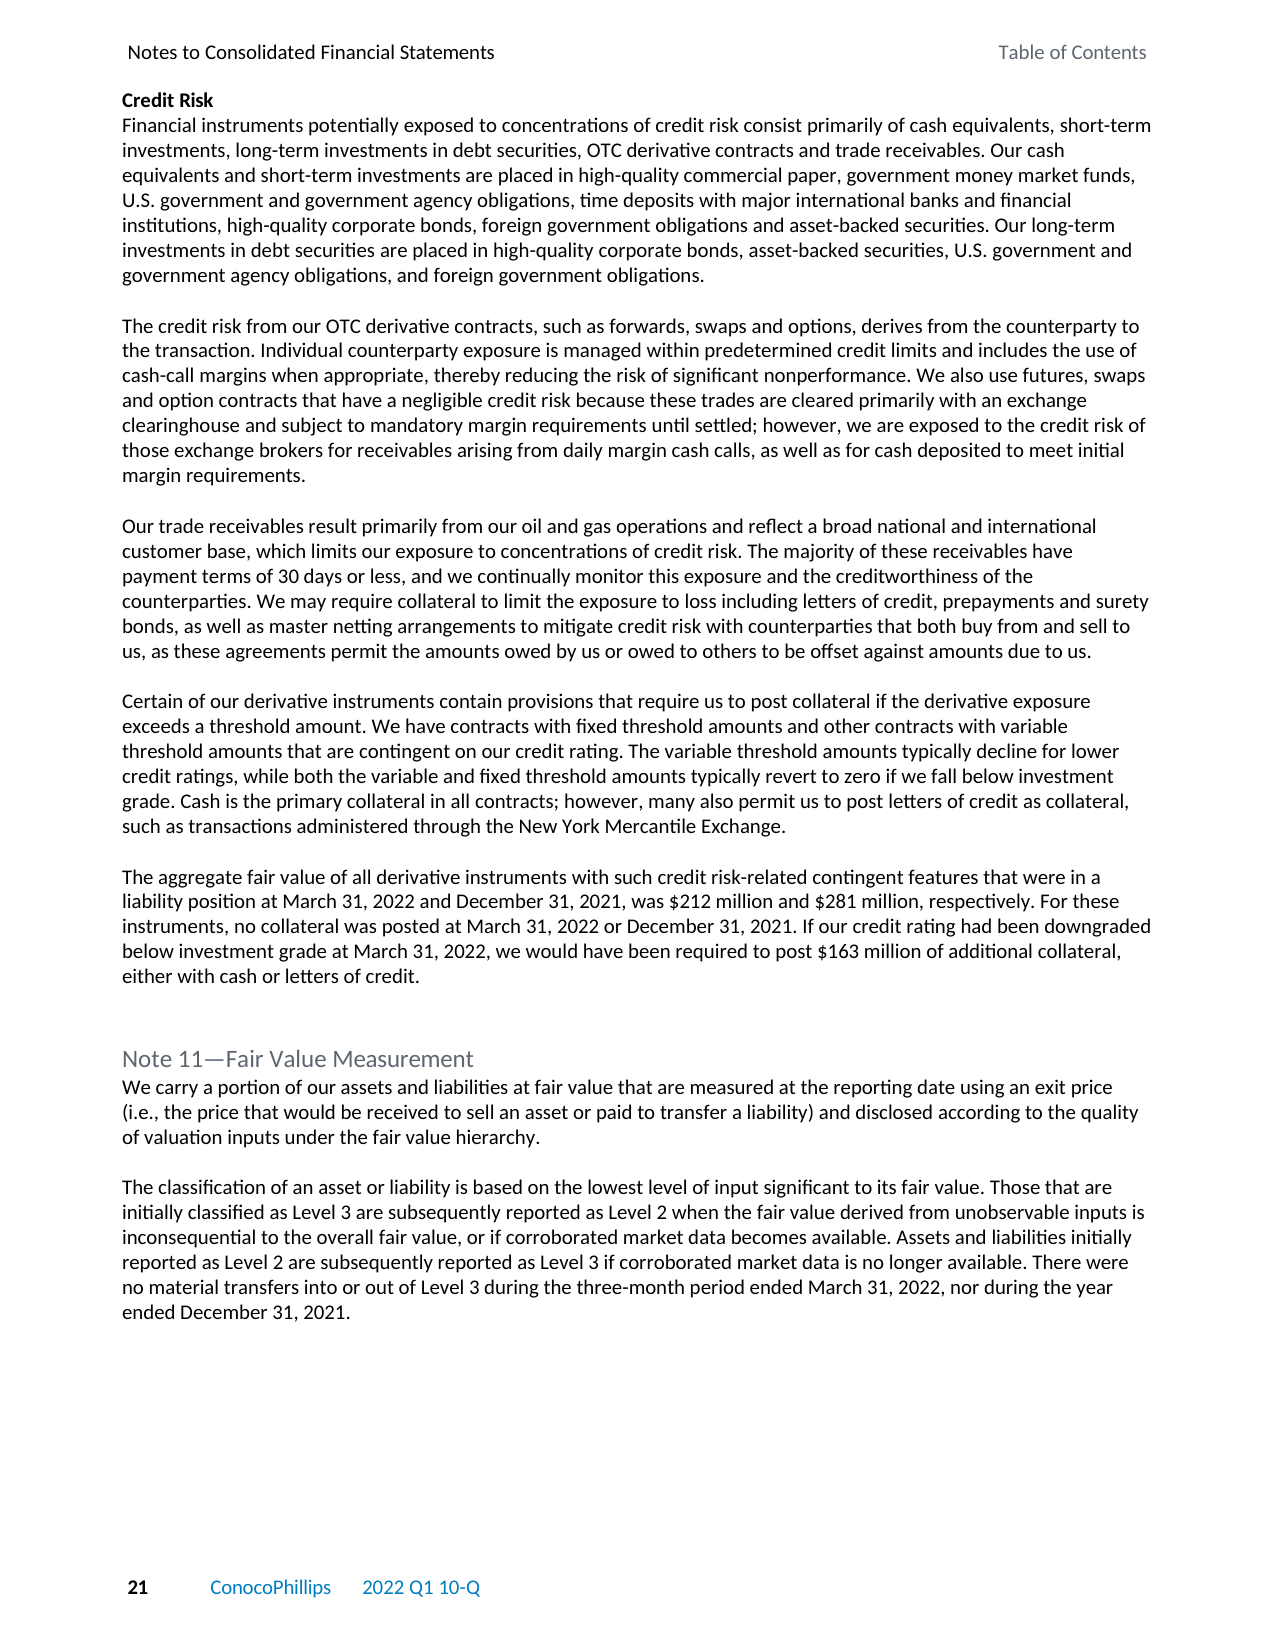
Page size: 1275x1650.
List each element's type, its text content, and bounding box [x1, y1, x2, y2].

text The classification of an asset or liability is based on the lowest level of input significant to its fair value. Those that are initially classified as Level 3 are subsequently reported as Level 2 when the fair value derived from unobservable inputs is inconsequential to the overall fair value, or if corroborated market data becomes available. Assets and liabilities initially reported as Level 2 are subsequently reported as Level 3 if corroborated market data is no longer available. There were no material transfers into or out of Level 3 during the three-month period ended March 31, 2022, nor during the year ended December 31, 2021. [122, 1175, 1150, 1325]
text Financial instruments potentially exposed to concentrations of credit risk consist primarily of cash equivalents, short-term investments, long-term investments in debt securities, OTC derivative contracts and trade receivables. Our cash equivalents and short-term investments are placed in high-quality commercial paper, government money market funds, [122, 113, 1154, 188]
text U.S. government and government agency obligations, time deposits with major international banks and financial institutions, high-quality corporate bonds, foreign government obligations and asset-backed securities. Our long-term investments in debt securities are placed in high-quality corporate bonds, asset-backed securities, U.S. government and government agency obligations, and foreign government obligations. [122, 188, 1164, 288]
text The aggregate fair value of all derivative instruments with such credit risk-related contingent features that were in a liability position at March 31, 2022 and December 31, 2021, was $212 million and $281 million, respectively. For these instruments, no collateral was posted at March 31, 2022 or December 31, 2021. If our credit rating had been downgraded below investment grade at March 31, 2022, we would have been required to post $163 million of additional collateral, either with cash or letters of credit. [122, 864, 1152, 989]
text We carry a portion of our assets and liabilities at fair value that are measured at the reporting date using an exit price (i.e., the price that would be received to sell an asset or paid to transfer a liability) and disclosed according to the quality of valuation inputs under the fair value hierarchy. [122, 1074, 1141, 1149]
subtitle Note 11—Fair Value Measurement [122, 1043, 1164, 1074]
text Our trade receivables result primarily from our oil and gas operations and reflect a broad national and international customer base, which limits our exposure to concentrations of credit risk. The majority of these receivables have payment terms of 30 days or less, and we continually monitor this exposure and the creditworthiness of the counterparties. We may require collateral to limit the exposure to loss including letters of credit, prepayments and surety bonds, as well as master netting arrangements to mitigate credit risk with counterparties that both buy from and sell to us, as these agreements permit the amounts owed by us or owed to others to be offset against amounts due to us. [122, 514, 1149, 663]
subtitle Credit Risk [122, 87, 1164, 113]
text Certain of our derivative instruments contain provisions that require us to post collateral if the derivative exposure exceeds a threshold amount. We have contracts with fixed threshold amounts and other contracts with variable threshold amounts that are contingent on our credit rating. The variable threshold amounts typically decline for lower credit ratings, while both the variable and fixed threshold amounts typically revert to zero if we fall below investment grade. Cash is the primary collateral in all contracts; however, many also permit us to post letters of credit as collateral, such as transactions administered through the New York Mercantile Exchange. [122, 689, 1139, 839]
text The credit risk from our OTC derivative contracts, such as forwards, swaps and options, derives from the counterparty to the transaction. Individual counterparty exposure is managed within predetermined credit limits and includes the use of cash-call margins when appropriate, thereby reducing the risk of significant nonperformance. We also use futures, swaps and option contracts that have a negligible credit risk because these trades are cleared primarily with an exchange clearinghouse and subject to mandatory margin requirements until settled; however, we are exposed to the credit risk of those exchange brokers for receivables arising from daily margin cash calls, as well as for cash deposited to meet initial margin requirements. [122, 313, 1146, 488]
